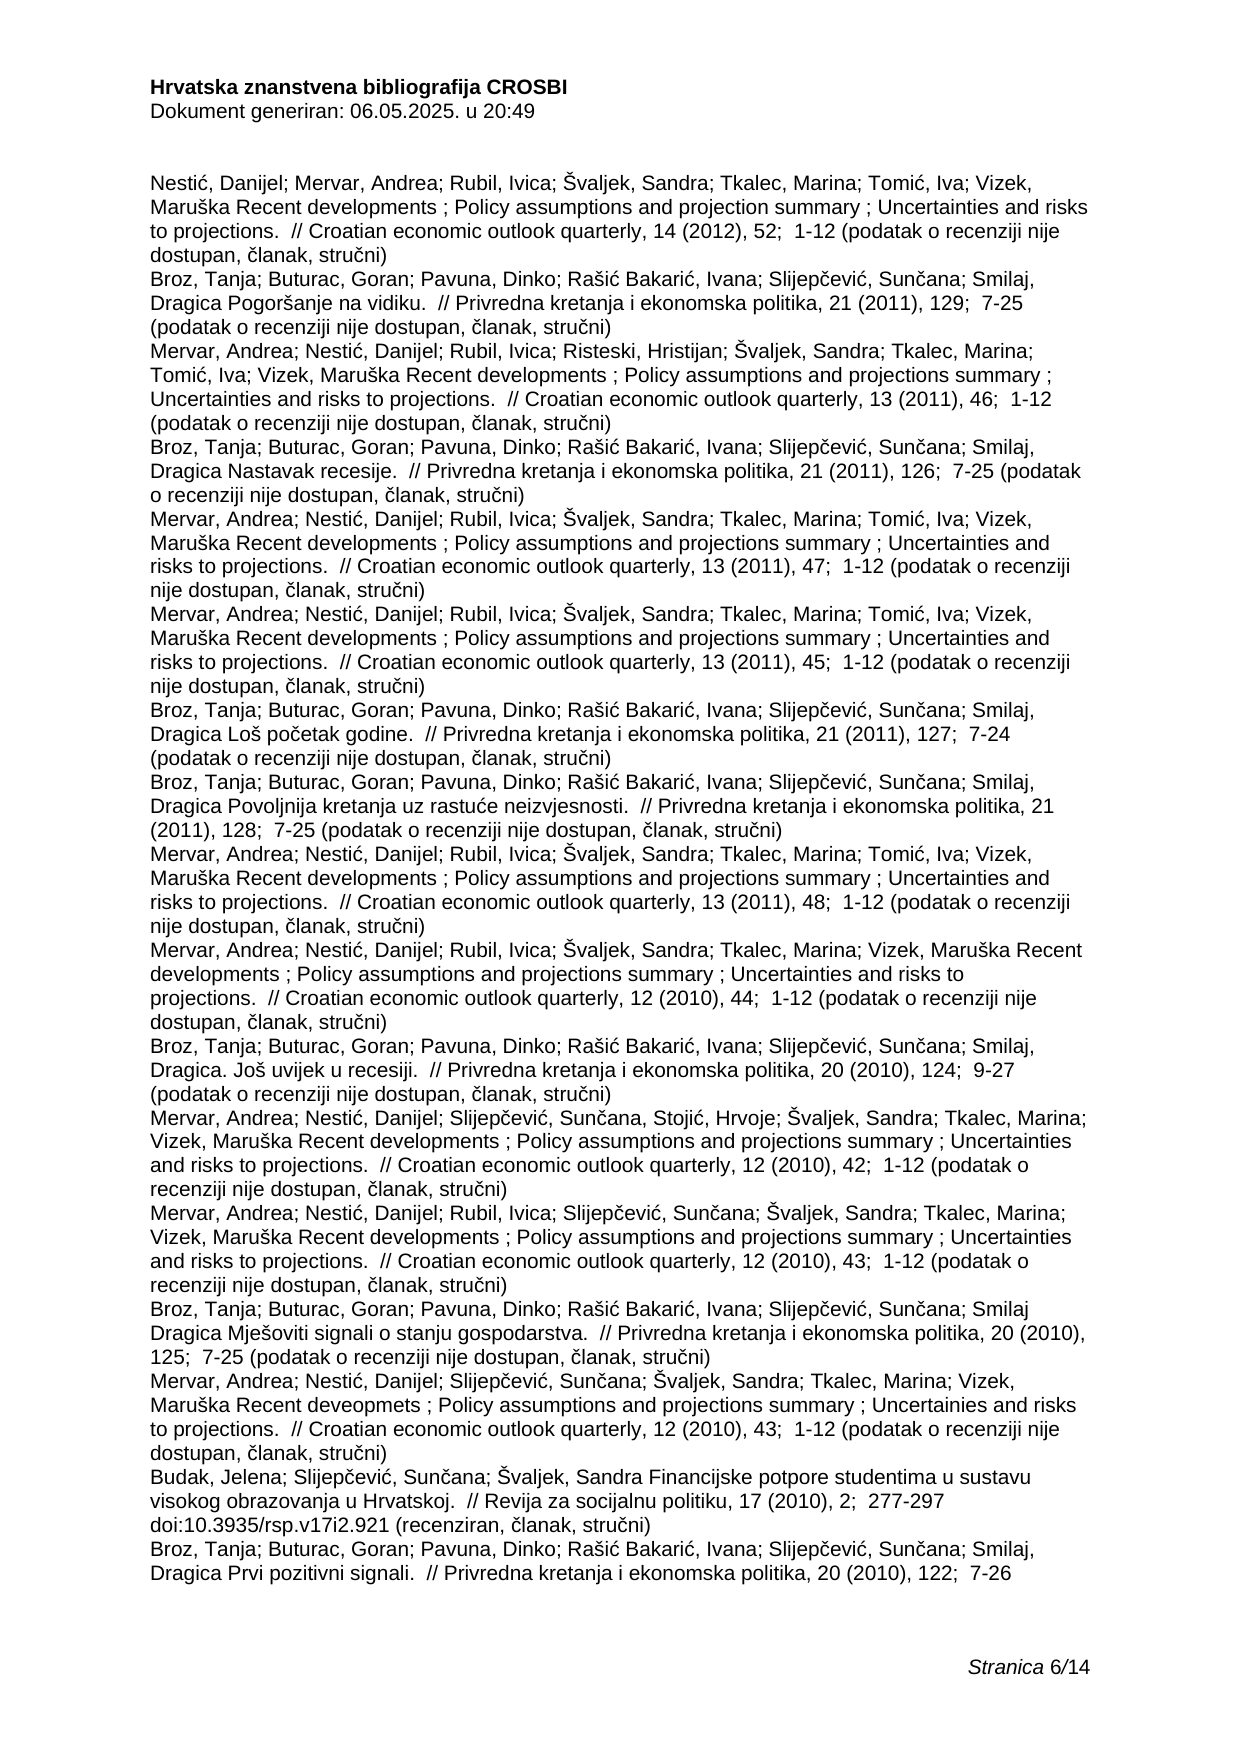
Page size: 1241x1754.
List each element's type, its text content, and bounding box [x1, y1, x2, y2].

text Broz, Tanja; Buturac, Goran; Pavuna, Dinko; Rašić Bakarić, Ivana; Slijepčević, Sunčana; Smilaj, Dragica. [150, 1033, 1090, 1105]
text Mervar, Andrea; Nestić, Danijel; Rubil, Ivica; Švaljek, Sandra; Tkalec, Marina; Tomić, Iva; Vizek, Maruška [150, 842, 1090, 938]
text Mervar, Andrea; Nestić, Danijel; Rubil, Ivica; Švaljek, Sandra; Tkalec, Marina; Tomić, Iva; Vizek, Maruška [150, 602, 1090, 698]
text Nestić, Danijel; Mervar, Andrea; Rubil, Ivica; Švaljek, Sandra; Tkalec, Marina; Tomić, Iva; Vizek, Maruška [150, 171, 1090, 267]
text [150, 1537, 1090, 1584]
text Mervar, Andrea; Nestić, Danijel; Slijepčević, Sunčana; Švaljek, Sandra; Tkalec, Marina; Vizek, Maruška [150, 1369, 1090, 1465]
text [150, 267, 1090, 339]
text Mervar, Andrea; Nestić, Danijel; Rubil, Ivica; Švaljek, Sandra; Tkalec, Marina; Tomić, Iva; Vizek, Maruška [150, 506, 1090, 602]
text Budak, Jelena; Slijepčević, Sunčana; Švaljek, Sandra [150, 1465, 1090, 1537]
text Mervar, Andrea; Nestić, Danijel; Rubil, Ivica; Švaljek, Sandra; Tkalec, Marina; Vizek, Maruška [150, 938, 1090, 1033]
text Mervar, Andrea; Nestić, Danijel; Rubil, Ivica; Slijepčević, Sunčana; Švaljek, Sandra; Tkalec, Marina; Vizek, Maruška [150, 1201, 1090, 1297]
text Broz, Tanja; Buturac, Goran; Pavuna, Dinko; Rašić Bakarić, Ivana; Slijepčević, Sunčana; Smilaj Dragica [150, 1297, 1090, 1369]
text Broz, Tanja; Buturac, Goran; Pavuna, Dinko; Rašić Bakarić, Ivana; Slijepčević, Sunčana; Smilaj, Dragica [150, 770, 1090, 842]
text Mervar, Andrea; Nestić, Danijel; Rubil, Ivica; Risteski, Hristijan; Švaljek, Sandra; Tkalec, Marina; Tomić, Iva; Vizek, Maruška [150, 339, 1090, 434]
text Broz, Tanja; Buturac, Goran; Pavuna, Dinko; Rašić Bakarić, Ivana; Slijepčević, Sunčana; Smilaj, Dragica [150, 434, 1090, 506]
text Mervar, Andrea; Nestić, Danijel; Slijepčević, Sunčana, Stojić, Hrvoje; Švaljek, Sandra; Tkalec, Marina; Vizek, Maruška [150, 1105, 1090, 1201]
text Broz, Tanja; Buturac, Goran; Pavuna, Dinko; Rašić Bakarić, Ivana; Slijepčević, Sunčana; Smilaj, Dragica [150, 698, 1090, 770]
